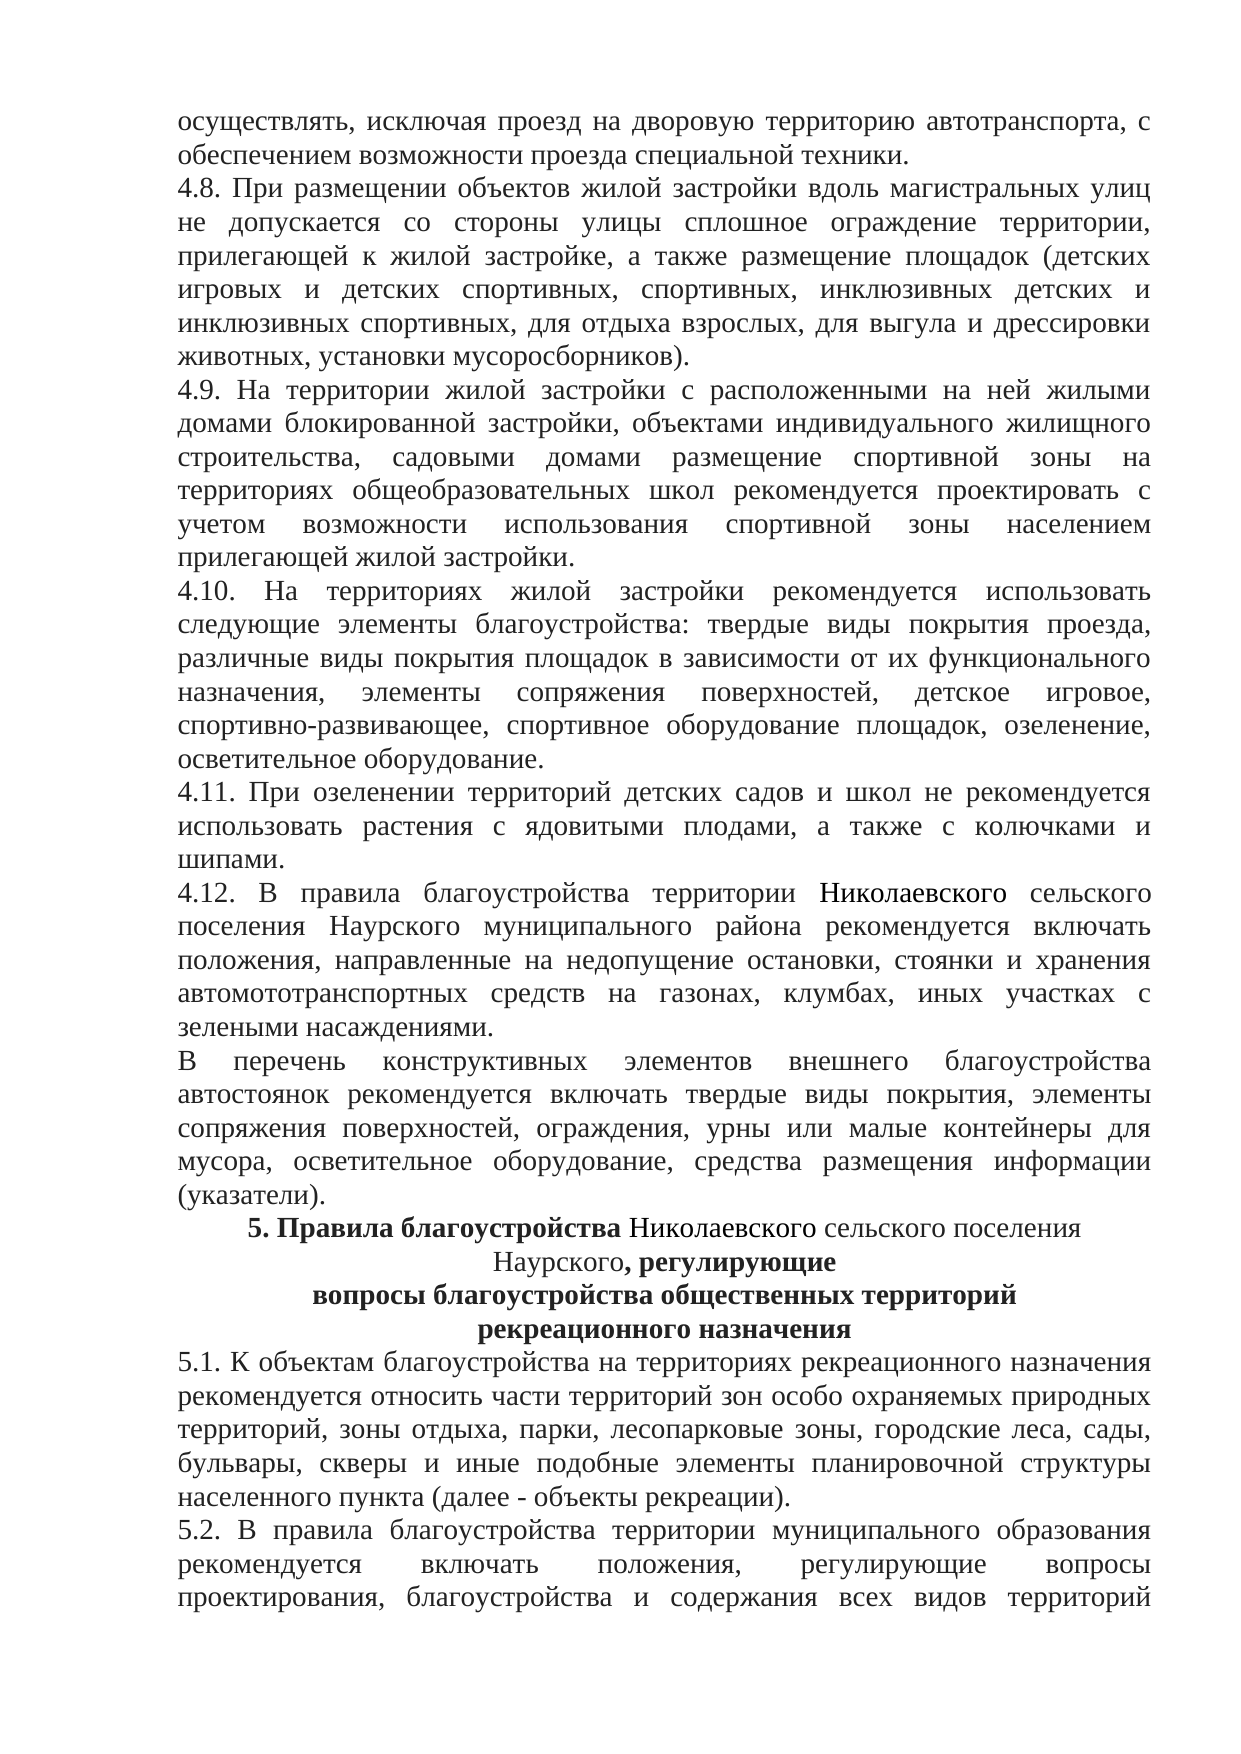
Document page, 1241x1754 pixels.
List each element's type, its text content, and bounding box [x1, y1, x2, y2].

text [177, 1512, 1152, 1613]
text 4.8. При размещении объектов жилой застройки вдоль магистральных улиц не допускается со стороны улицы сплошное ограждение территории, прилегающей к жилой застройке, а также размещение площадок (детских игровых и детских спортивных, спортивных, инклюзивных детских и инклюзивных спортивных, для отдыха взрослых, для выгула и дрессировки животных, установки мусоросборников). [177, 171, 1152, 372]
text 5. Правила благоустройства Николаевского сельского поселения Наурского, регулирующие вопросы благоустройства общественных территорий рекреационного назначения [177, 1210, 1152, 1344]
text В перечень конструктивных элементов внешнего благоустройства автостоянок рекомендуется включать твердые виды покрытия, элементы сопряжения поверхностей, ограждения, урны или малые контейнеры для мусора, осветительное оборудование, средства размещения информации (указатели). [177, 1043, 1152, 1210]
text 4.10. На территориях жилой застройки рекомендуется использовать следующие элементы благоустройства: твердые виды покрытия проезда, различные виды покрытия площадок в зависимости от их функционального назначения, элементы сопряжения поверхностей, детское игровое, спортивно-развивающее, спортивное оборудование площадок, озеленение, осветительное оборудование. [177, 573, 1152, 774]
text 4.9. На территории жилой застройки с расположенными на ней жилыми домами блокированной застройки, объектами индивидуального жилищного строительства, садовыми домами размещение спортивной зоны на территориях общеобразовательных школ рекомендуется проектировать с учетом возможности использования спортивной зоны населением прилегающей жилой застройки. [177, 372, 1152, 573]
text 5.1. К объектам благоустройства на территориях рекреационного назначения рекомендуется относить части территорий зон особо охраняемых природных территорий, зоны отдыха, парки, лесопарковые зоны, городские леса, сады, бульвары, скверы и иные подобные элементы планировочной структуры населенного пункта (далее - объекты рекреации). [177, 1344, 1152, 1512]
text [177, 103, 1152, 171]
text 4.11. При озеленении территорий детских садов и школ не рекомендуется использовать растения с ядовитыми плодами, а также с колючками и шипами. [177, 774, 1152, 875]
text 4.12. В правила благоустройства территории Николаевского сельского поселения Наурского муниципального района рекомендуется включать положения, направленные на недопущение остановки, стоянки и хранения автомототранспортных средств на газонах, клумбах, иных участках с зелеными насаждениями. [177, 875, 1152, 1043]
